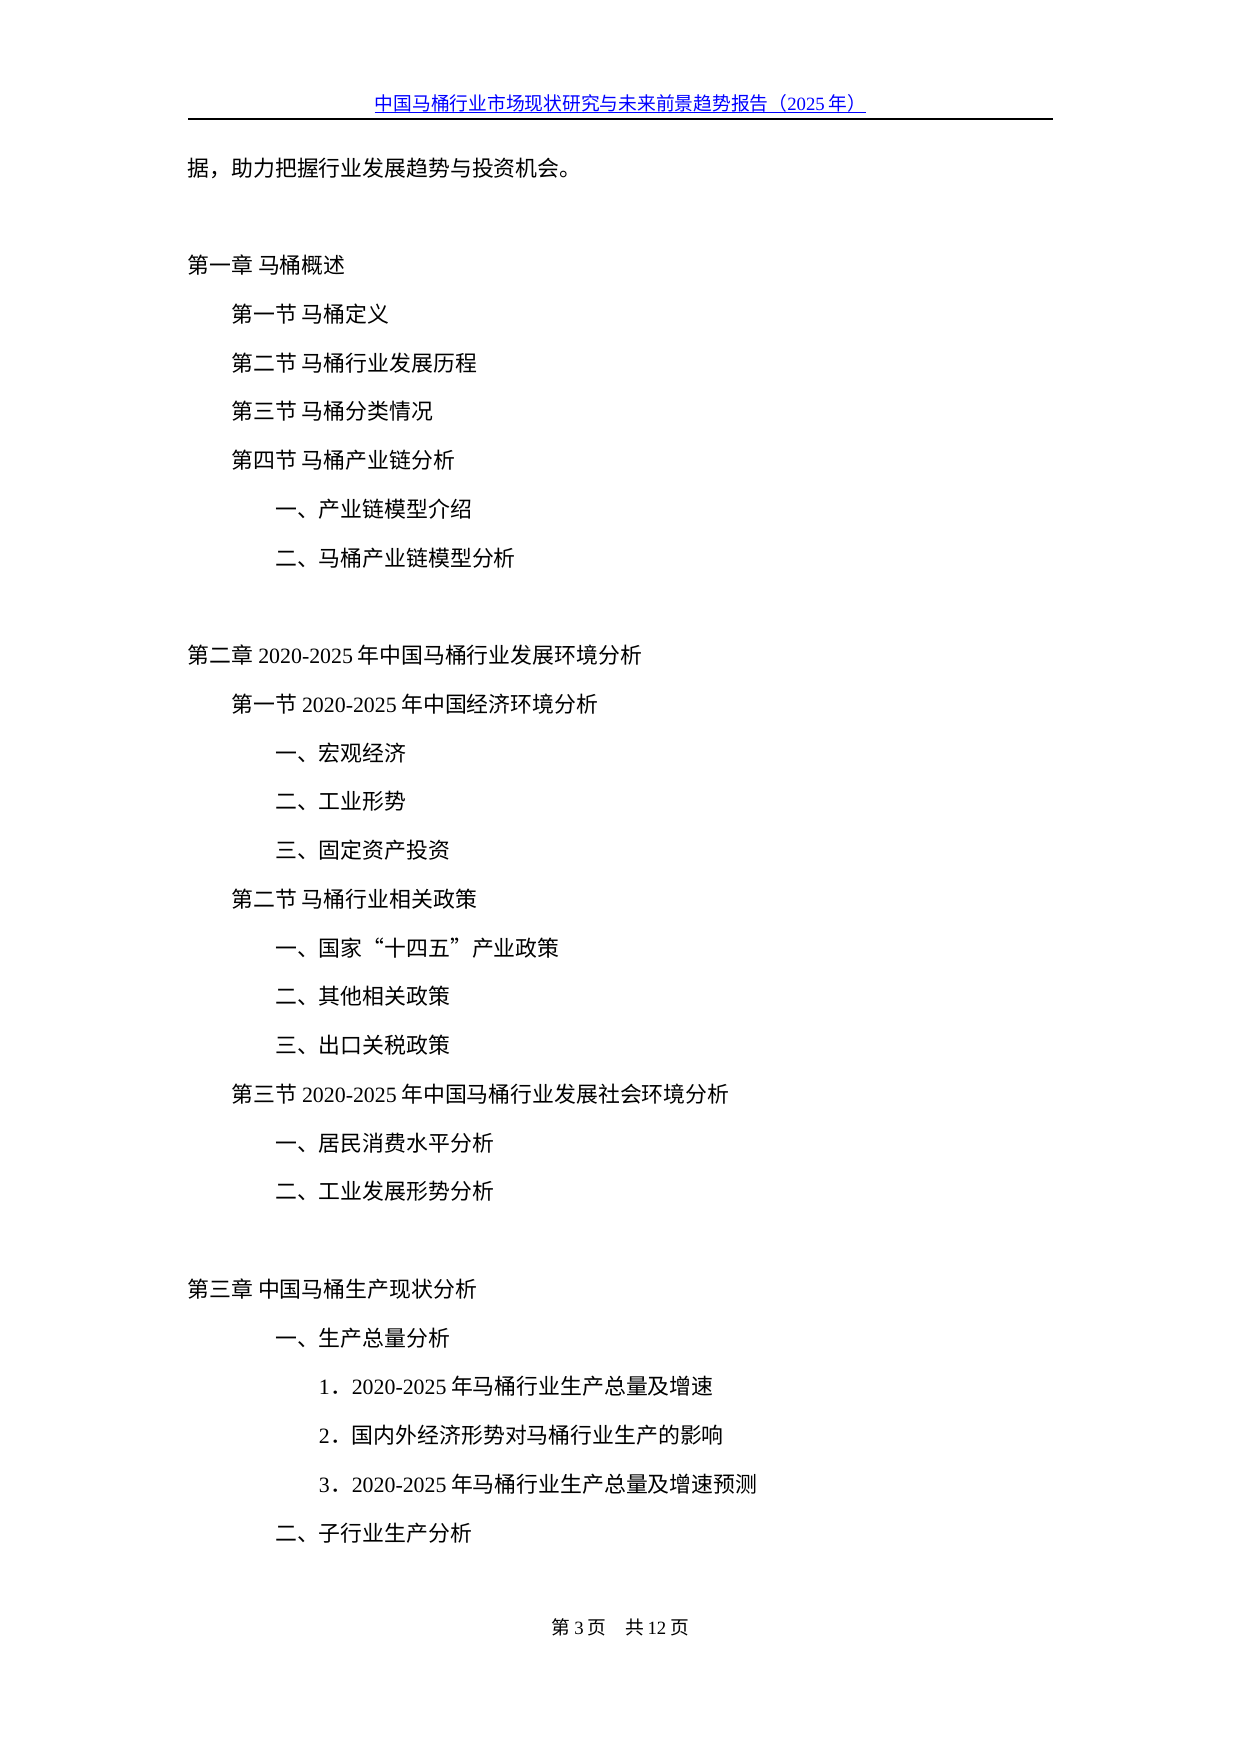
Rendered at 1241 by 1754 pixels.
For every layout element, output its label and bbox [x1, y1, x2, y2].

text [187, 150, 1053, 1548]
